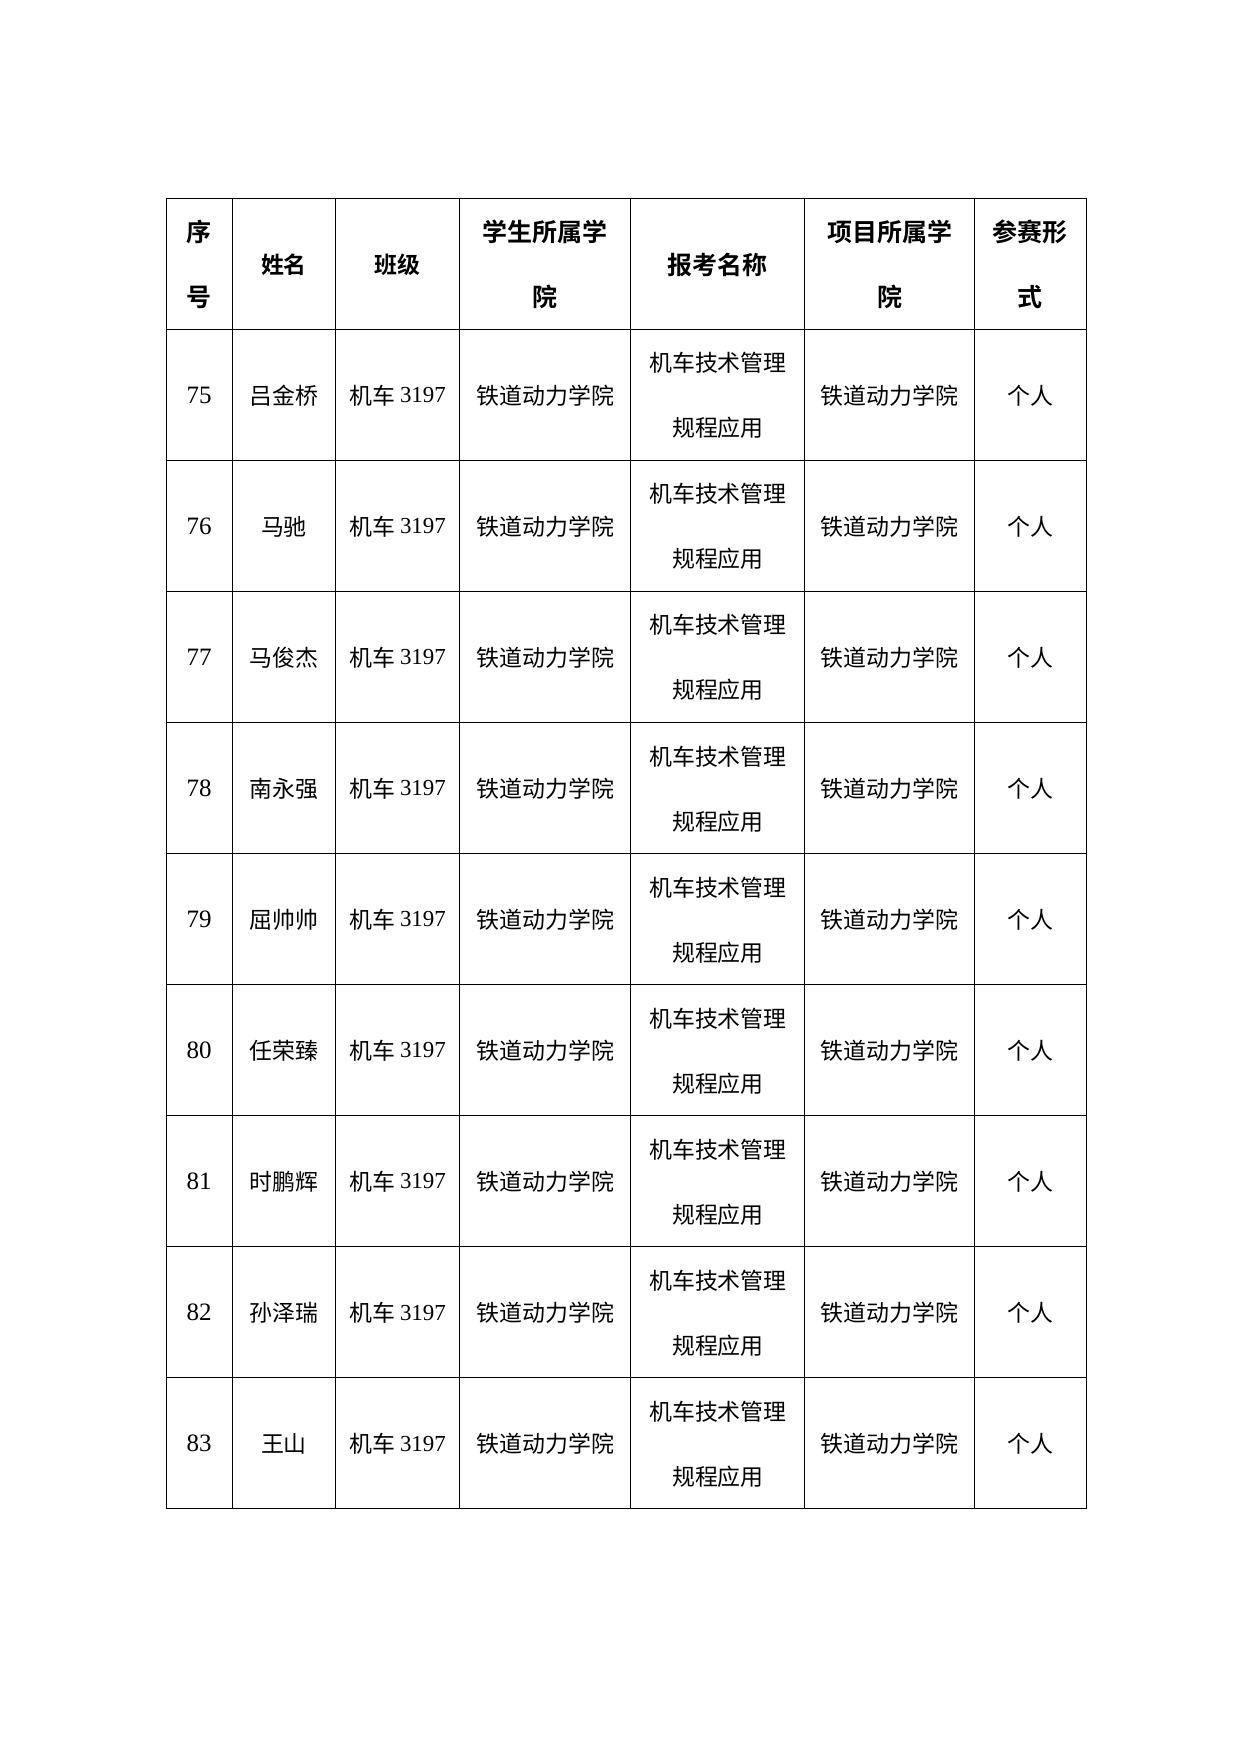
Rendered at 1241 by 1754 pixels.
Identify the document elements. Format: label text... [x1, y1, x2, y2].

table_cell 机车技术管理 规程应用 [631, 1116, 804, 1246]
table_cell 个人 [975, 723, 1086, 853]
table_cell 机车3197 [336, 1116, 459, 1246]
table_cell 机车技术管理 规程应用 [631, 723, 804, 853]
table_cell 75 [167, 330, 232, 459]
table_cell 铁道动力学院 [460, 985, 630, 1115]
table_cell 个人 [975, 1247, 1086, 1377]
table_cell 80 [167, 985, 232, 1115]
table_cell 铁道动力学院 [460, 461, 630, 591]
table_cell 铁道动力学院 [805, 592, 974, 722]
table_header 序号 [167, 199, 232, 328]
table_cell 铁道动力学院 [805, 985, 974, 1115]
table_cell 82 [167, 1247, 232, 1377]
table_cell 个人 [975, 330, 1086, 459]
table_cell 铁道动力学院 [460, 854, 630, 984]
table_cell 机车3197 [336, 592, 459, 722]
table_cell 机车3197 [336, 1247, 459, 1377]
table_cell 铁道动力学院 [460, 723, 630, 853]
table_cell 孙泽瑞 [233, 1247, 335, 1377]
table_cell 铁道动力学院 [805, 1116, 974, 1246]
table_header 班级 [336, 199, 459, 328]
table_cell 个人 [975, 592, 1086, 722]
table_cell 机车3197 [336, 723, 459, 853]
table_cell 个人 [975, 854, 1086, 984]
table_cell 机车3197 [336, 985, 459, 1115]
table_header 参赛形式 [975, 199, 1086, 328]
table_cell 屈帅帅 [233, 854, 335, 984]
table_cell 机车技术管理 规程应用 [631, 1378, 804, 1508]
table_cell 机车3197 [336, 1378, 459, 1508]
table_cell 马驰 [233, 461, 335, 591]
table_cell 个人 [975, 1116, 1086, 1246]
table_header 学生所属学院 [460, 199, 630, 328]
table_header 姓名 [233, 199, 335, 328]
table_cell 铁道动力学院 [460, 330, 630, 459]
table_cell 机车3197 [336, 854, 459, 984]
table_cell 机车技术管理 规程应用 [631, 985, 804, 1115]
table_cell 机车技术管理 规程应用 [631, 592, 804, 722]
table_cell 马俊杰 [233, 592, 335, 722]
table_cell 76 [167, 461, 232, 591]
table_cell 铁道动力学院 [805, 461, 974, 591]
table_cell 南永强 [233, 723, 335, 853]
table_cell 铁道动力学院 [460, 592, 630, 722]
table_cell 铁道动力学院 [805, 1247, 974, 1377]
table_cell 个人 [975, 461, 1086, 591]
table_cell 78 [167, 723, 232, 853]
table_cell 吕金桥 [233, 330, 335, 459]
table_cell 铁道动力学院 [805, 1378, 974, 1508]
table_cell 铁道动力学院 [805, 854, 974, 984]
table_cell 机车技术管理 规程应用 [631, 1247, 804, 1377]
table_cell 机车技术管理 规程应用 [631, 330, 804, 459]
table_cell 77 [167, 592, 232, 722]
table_cell 时鹏辉 [233, 1116, 335, 1246]
table_cell 83 [167, 1378, 232, 1508]
table_cell 个人 [975, 1378, 1086, 1508]
table_cell 铁道动力学院 [460, 1378, 630, 1508]
table_cell 机车3197 [336, 330, 459, 459]
table_cell 任荣臻 [233, 985, 335, 1115]
table_cell 王山 [233, 1378, 335, 1508]
table_cell 铁道动力学院 [460, 1116, 630, 1246]
table_header 报考名称 [631, 199, 804, 328]
table_cell 79 [167, 854, 232, 984]
table_cell 81 [167, 1116, 232, 1246]
table_cell 铁道动力学院 [805, 723, 974, 853]
table_cell 机车技术管理 规程应用 [631, 461, 804, 591]
table_cell 机车3197 [336, 461, 459, 591]
table_cell 铁道动力学院 [460, 1247, 630, 1377]
table_header 项目所属学院 [805, 199, 974, 328]
table_cell 机车技术管理 规程应用 [631, 854, 804, 984]
table_cell 个人 [975, 985, 1086, 1115]
table_cell 铁道动力学院 [805, 330, 974, 459]
